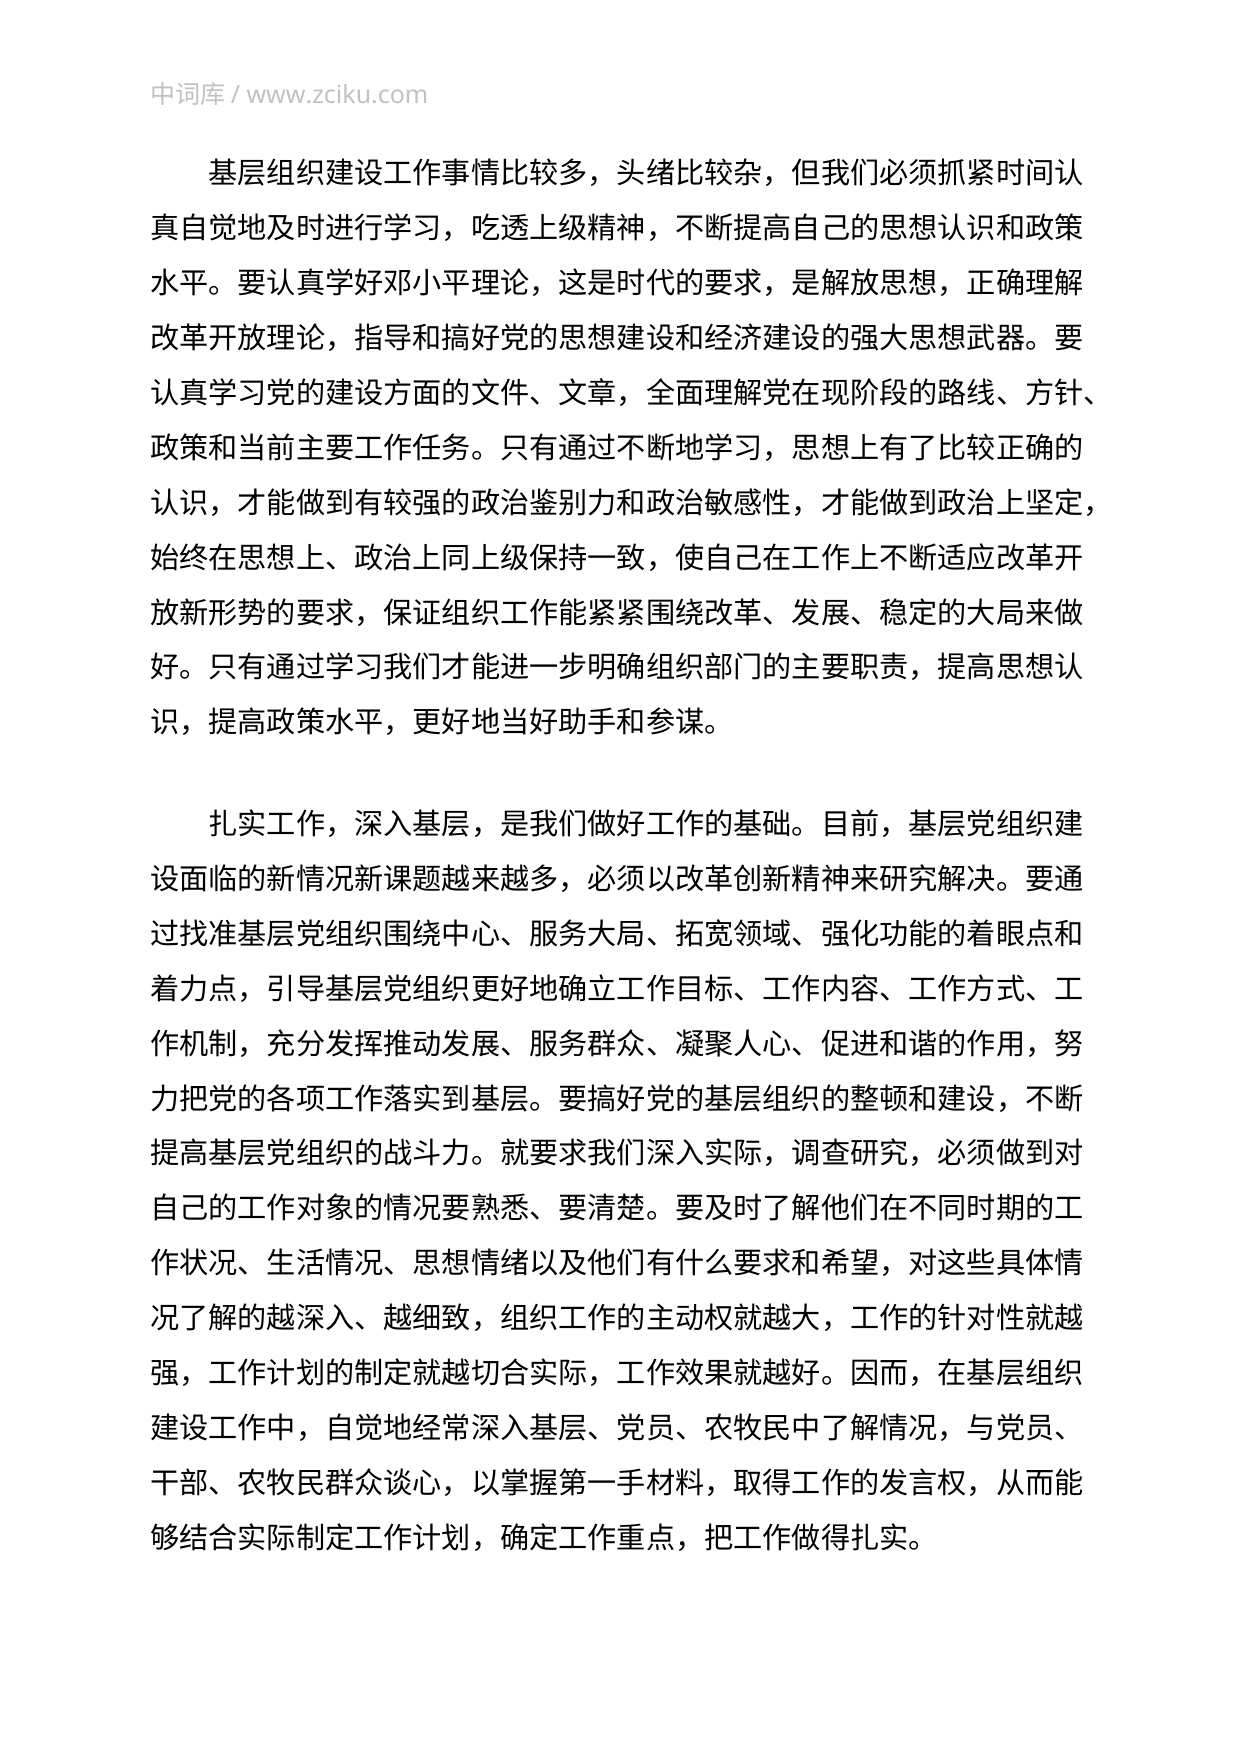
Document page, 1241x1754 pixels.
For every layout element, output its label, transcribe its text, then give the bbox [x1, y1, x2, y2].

text 扎实工作，深入基层，是我们做好工作的基础。目前，基层党组织建设面临的新情况新课题越来越多，必须以改革创新精神来研究解决。要通过找准基层党组织围绕中心、服务大局、拓宽领域、强化功能的着眼点和着力点，引导基层党组织更好地确立工作目标、工作内容、工作方式、工作机制，充分发挥推动发展、服务群众、凝聚人心、促进和谐的作用，努力把党的各项工作落实到基层。要搞好党的基层组织的整顿和建设，不断提高基层党组织的战斗力。就要求我们深入实际，调查研究，必须做到对自己的工作对象的情况要熟悉、要清楚。要及时了解他们在不同时期的工作状况、生活情况、思想情绪以及他们有什么要求和希望，对这些具体情况了解的越深入、越细致，组织工作的主动权就越大，工作的针对性就越强，工作计划的制定就越切合实际，工作效果就越好。因而，在基层组织建设工作中，自觉地经常深入基层、党员、农牧民中了解情况，与党员、干部、农牧民群众谈心，以掌握第一手材料，取得工作的发言权，从而能够结合实际制定工作计划，确定工作重点，把工作做得扎实。 [150, 801, 1090, 1557]
text 基层组织建设工作事情比较多，头绪比较杂，但我们必须抓紧时间认真自觉地及时进行学习，吃透上级精神，不断提高自己的思想认识和政策水平。要认真学好邓小平理论，这是时代的要求，是解放思想，正确理解改革开放理论，指导和搞好党的思想建设和经济建设的强大思想武器。要认真学习党的建设方面的文件、文章，全面理解党在现阶段的路线、方针、政策和当前主要工作任务。只有通过不断地学习，思想上有了比较正确的认识，才能做到有较强的政治鉴别力和政治敏感性，才能做到政治上坚定，始终在思想上、政治上同上级保持一致，使自己在工作上不断适应改革开放新形势的要求，保证组织工作能紧紧围绕改革、发展、稳定的大局来做好。只有通过学习我们才能进一步明确组织部门的主要职责，提高思想认识，提高政策水平，更好地当好助手和参谋。 [150, 150, 1090, 741]
